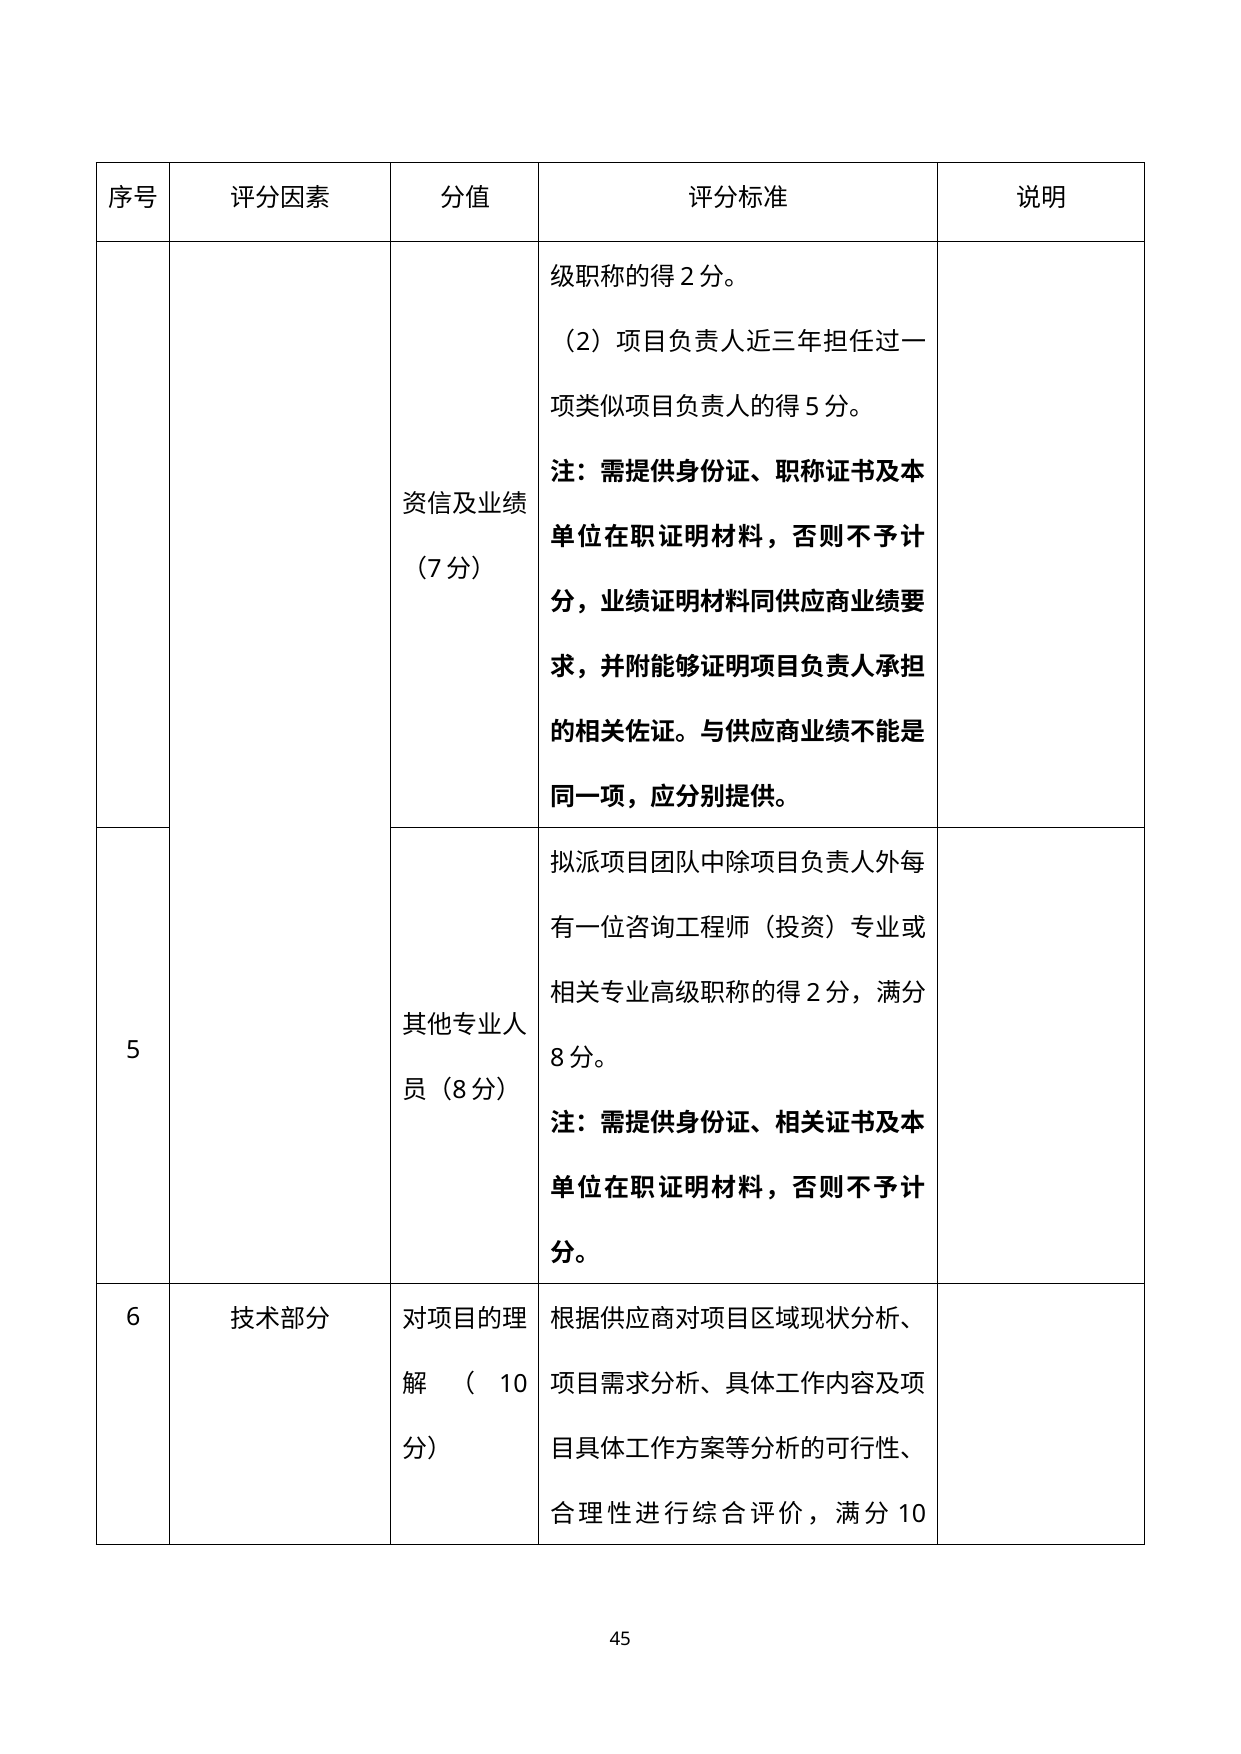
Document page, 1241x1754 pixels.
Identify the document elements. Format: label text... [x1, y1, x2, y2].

table_cell 5 [97, 828, 169, 1283]
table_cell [539, 242, 937, 827]
table_header 分值 [391, 163, 538, 241]
table_header 说明 [938, 163, 1144, 241]
table_cell 项目负责人资信及业绩（7分） [391, 242, 538, 827]
table_cell 技术部分 [170, 1284, 390, 1544]
table_cell 其他专业人员（8分） [391, 828, 538, 1283]
table_cell [938, 1284, 1144, 1544]
table_cell 拟派项目团队中除项目负责人外每有一位咨询工程师（投资）专业或相关专业高级职称的得2分，满分8分。 注：需提供身份证、相关证书及本单位在职证明材料，否则不予计分。 [539, 828, 937, 1283]
table_cell [938, 242, 1144, 827]
table_cell 6 [97, 1284, 169, 1544]
table_header 序号 [97, 163, 169, 241]
table_cell 对项目的理解（10分） [391, 1284, 538, 1544]
table_cell 4 [97, 242, 169, 827]
table_header 评分标准 [539, 163, 937, 241]
table_header 评分因素 [170, 163, 390, 241]
table_cell [938, 828, 1144, 1283]
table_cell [539, 1284, 937, 1544]
